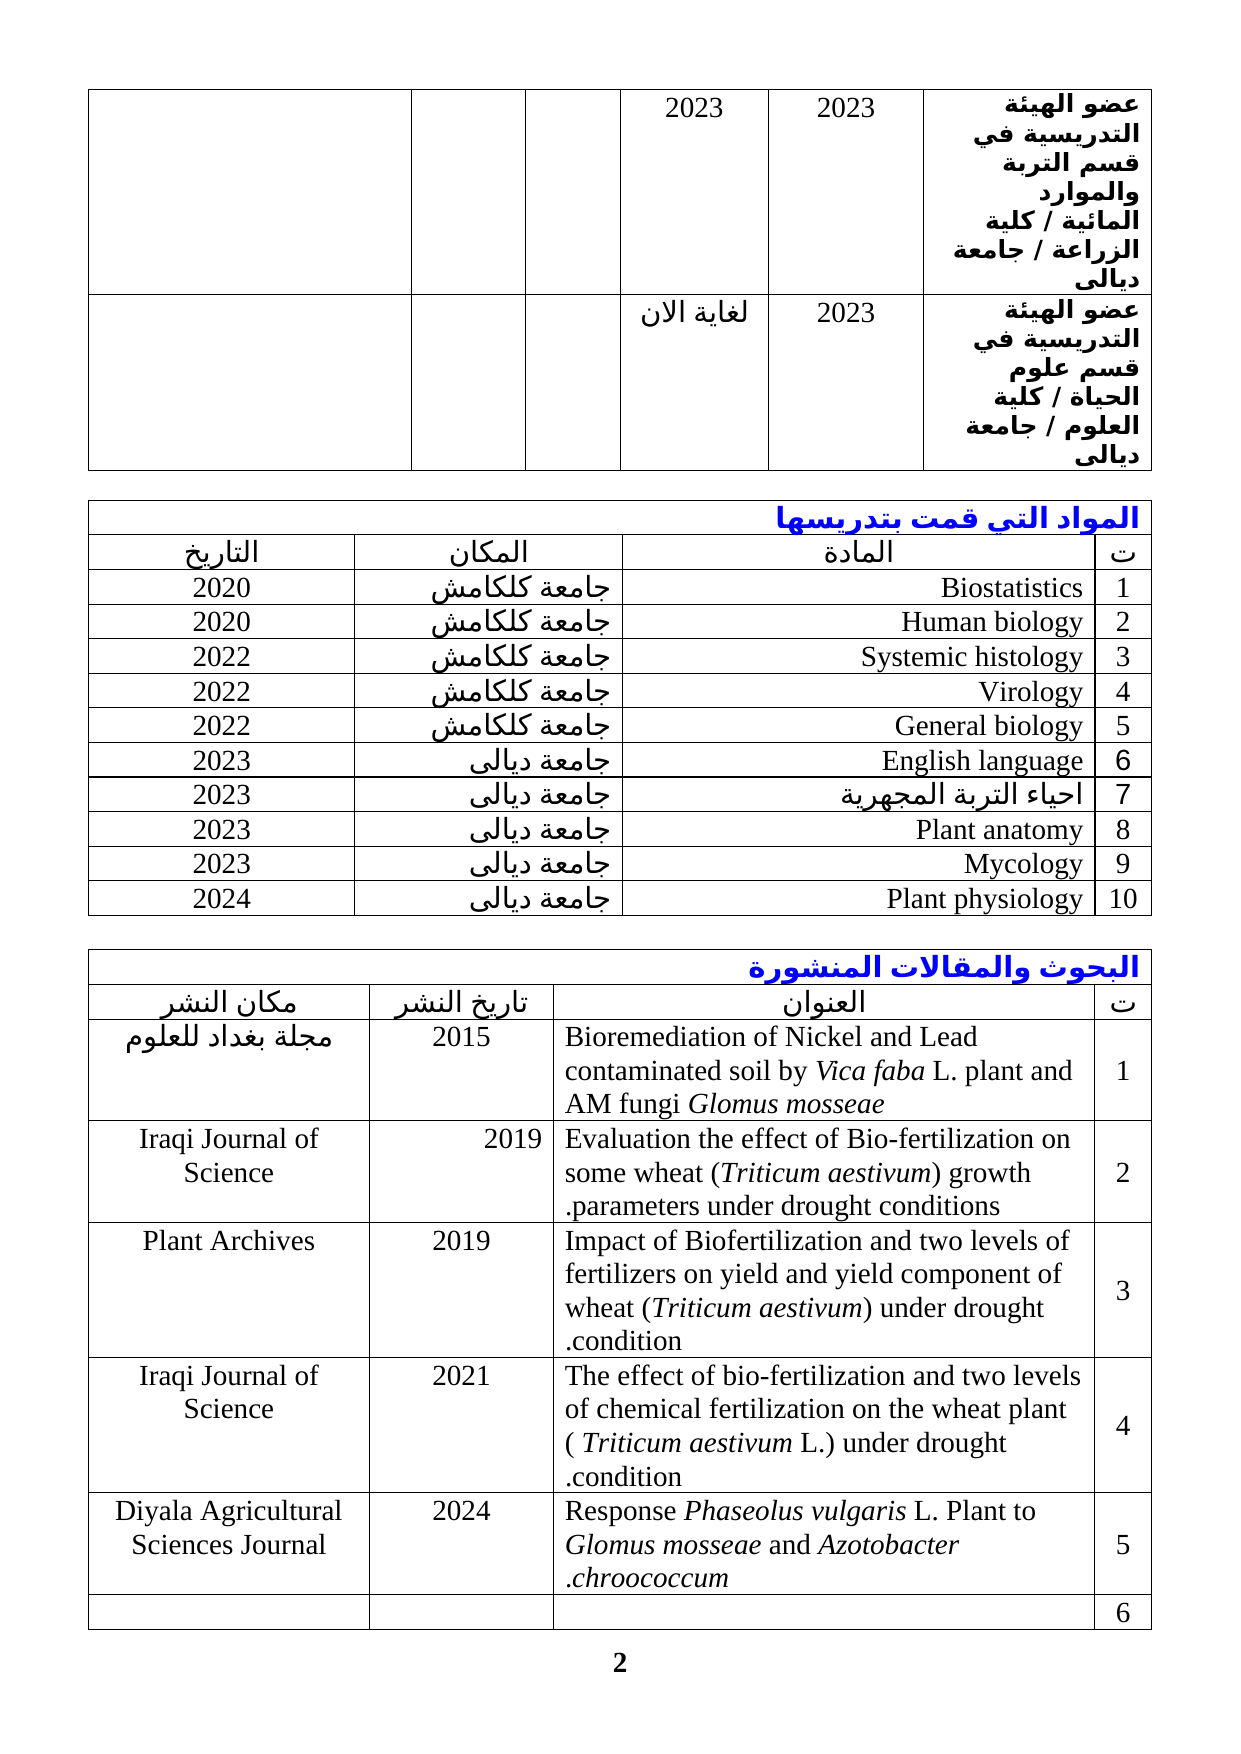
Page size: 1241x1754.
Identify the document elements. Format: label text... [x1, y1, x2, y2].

table_cell English language [623, 743, 1094, 776]
table_cell [526, 295, 620, 470]
table_cell Iraqi Journal of Science [89, 1358, 369, 1492]
table_cell جامعة ديالى [355, 881, 622, 915]
table_cell Plant Archives [89, 1223, 369, 1357]
table_cell [89, 90, 411, 294]
table_cell جامعة كلكامش [355, 570, 622, 603]
table_cell 3 [1096, 639, 1151, 673]
table_cell احياء التربة المجهرية [623, 778, 1094, 811]
table_cell 2024 [370, 1493, 553, 1594]
table_cell 6 [1095, 1595, 1151, 1628]
table_cell 2023 [89, 743, 354, 776]
table_cell 2015 [370, 1020, 553, 1120]
table_cell [412, 295, 525, 470]
table_cell تاريخ النشر [370, 985, 553, 1018]
table_cell Bioremediation of Nickel and Lead contaminated soil by Vica faba L. plant and AM fungi Glomus mosseae [554, 1020, 1094, 1120]
table_cell 2024 [89, 881, 354, 915]
table_cell جامعة كلكامش [355, 605, 622, 638]
table_cell جامعة ديالى [355, 778, 622, 811]
table_cell 2021 [370, 1358, 553, 1492]
table_cell المكان [355, 535, 622, 569]
table_cell 3 [1095, 1223, 1151, 1357]
table_cell المادة [623, 535, 1094, 569]
table_cell Response Phaseolus vulgaris L. Plant to Glomus mosseae and Azotobacter chroococcum. [554, 1493, 1094, 1594]
table_cell 7 [1096, 778, 1151, 811]
table_cell 2023 [89, 778, 354, 811]
table_cell Human biology [623, 605, 1094, 638]
table_cell 2023 [621, 90, 768, 294]
table_cell عضو الهيئة التدريسية في قسم علوم الحياة / كلية العلوم / جامعة ديالى [924, 295, 1151, 470]
table_cell 2020 [89, 605, 354, 638]
table_cell ت [1095, 985, 1151, 1018]
table_cell Biostatistics [623, 570, 1094, 603]
table_cell General biology [623, 708, 1094, 742]
table_cell لغاية الان [621, 295, 768, 470]
table_cell Evaluation the effect of Bio-fertilization on some wheat (Triticum aestivum) growth parameters under drought conditions. [554, 1121, 1094, 1222]
table_cell [89, 295, 411, 470]
table_cell جامعة كلكامش [355, 708, 622, 742]
table_cell جامعة كلكامش [355, 639, 622, 673]
table_header المواد التي قمت بتدريسها [89, 501, 1151, 534]
table_cell Iraqi Journal of Science [89, 1121, 369, 1222]
table_cell 2023 [89, 812, 354, 846]
table_cell 5 [1095, 1493, 1151, 1594]
table_cell مكان النشر [89, 985, 369, 1018]
table_cell 1 [1096, 570, 1151, 603]
table_cell [526, 90, 620, 294]
table_cell Mycology [623, 847, 1094, 880]
table_cell 2022 [89, 708, 354, 742]
table_cell The effect of bio-fertilization and two levels of chemical fertilization on the wheat plant ( Triticum aestivum L.) under drought condition. [554, 1358, 1094, 1492]
table_cell [370, 1595, 553, 1628]
table_cell [89, 1595, 369, 1628]
table_cell ت [1096, 535, 1151, 569]
table_cell 2022 [89, 674, 354, 707]
table_cell جامعة ديالى [355, 812, 622, 846]
table_cell التاريخ [89, 535, 354, 569]
table_cell 2 [1096, 605, 1151, 638]
table_cell Diyala Agricultural Sciences Journal [89, 1493, 369, 1594]
table_cell 2019 [370, 1121, 553, 1222]
table_cell 2023 [89, 847, 354, 880]
table_cell 2023 [769, 295, 923, 470]
table_cell 2020 [89, 570, 354, 603]
table_cell 2022 [89, 639, 354, 673]
table_cell جامعة كلكامش [355, 674, 622, 707]
table_header البحوث والمقالات المنشورة [89, 950, 1151, 984]
table_cell 4 [1095, 1358, 1151, 1492]
table_cell 2 [1095, 1121, 1151, 1222]
table_cell 8 [1096, 812, 1151, 846]
table_cell Plant physiology [623, 881, 1094, 915]
table_cell 2023 [769, 90, 923, 294]
table_cell [554, 1595, 1094, 1628]
table_cell 10 [1096, 881, 1151, 915]
table_cell [412, 90, 525, 294]
table_cell العنوان [554, 985, 1094, 1018]
table_cell 9 [1096, 847, 1151, 880]
table_cell مجلة بغداد للعلوم [89, 1020, 369, 1120]
table_cell جامعة ديالى [355, 743, 622, 776]
table_cell 6 [1096, 743, 1151, 776]
table_cell 5 [1096, 708, 1151, 742]
table_cell جامعة ديالى [355, 847, 622, 880]
table_cell 4 [1096, 674, 1151, 707]
table_cell 2019 [370, 1223, 553, 1357]
table_cell عضو الهيئة التدريسية في قسم التربة والموارد المائية / كلية الزراعة / جامعة ديالى [924, 90, 1151, 294]
table_cell 1 [1095, 1020, 1151, 1120]
table_cell Impact of Biofertilization and two levels of fertilizers on yield and yield component of wheat (Triticum aestivum) under drought condition. [554, 1223, 1094, 1357]
table_cell Plant anatomy [623, 812, 1094, 846]
table_cell Virology [623, 674, 1094, 707]
table_cell Systemic histology [623, 639, 1094, 673]
